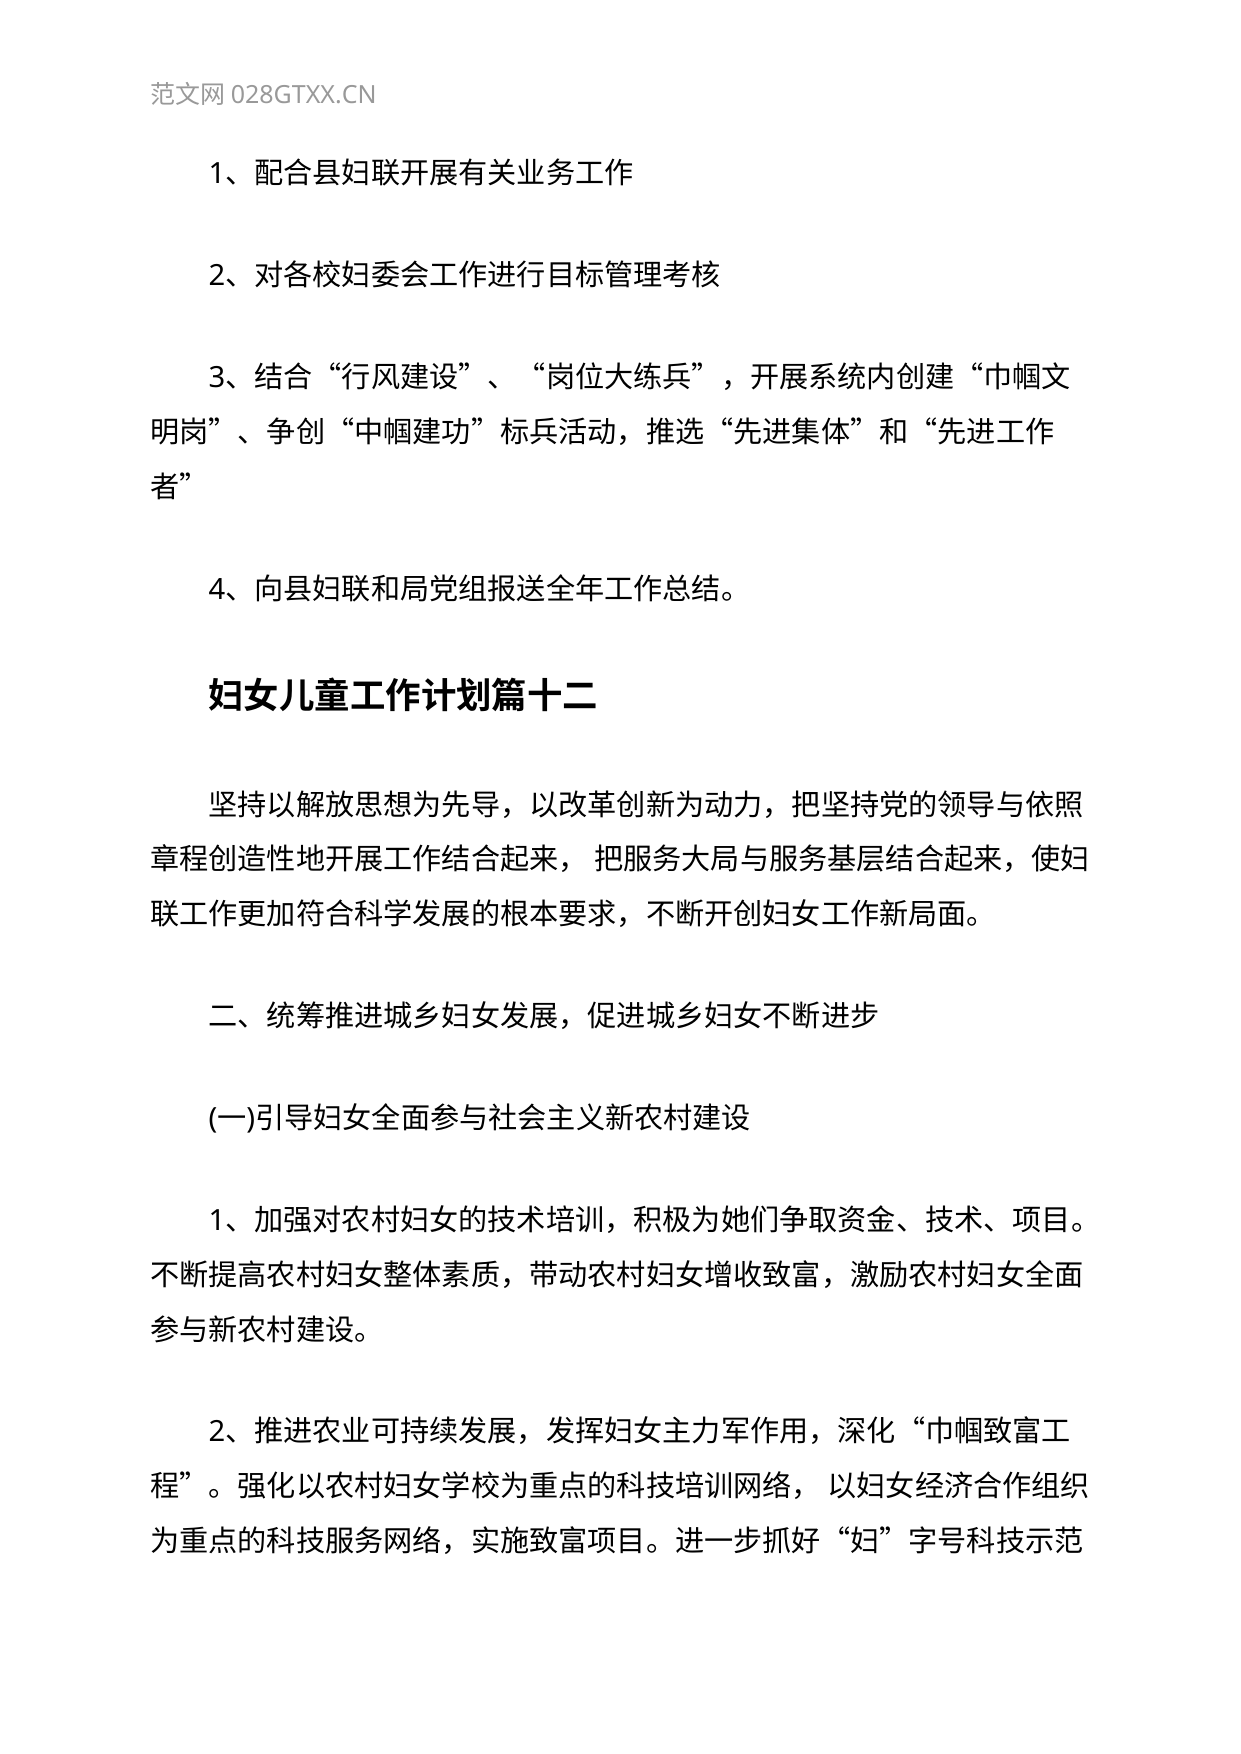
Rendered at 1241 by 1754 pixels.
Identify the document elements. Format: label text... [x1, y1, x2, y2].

text 2、对各校妇委会工作进行目标管理考核 [150, 252, 1090, 294]
text 妇女儿童工作计划篇十二 [150, 668, 1090, 719]
text 坚持以解放思想为先导，以改革创新为动力，把坚持党的领导与依照章程创造性地开展工作结合起来， 把服务大局与服务基层结合起来，使妇联工作更加符合科学发展的根本要求，不断开创妇女工作新局面。 [150, 781, 1090, 933]
text 1、配合县妇联开展有关业务工作 [150, 150, 1090, 192]
text (一)引导妇女全面参与社会主义新农村建设 [150, 1094, 1090, 1137]
text 4、向县妇联和局党组报送全年工作总结。 [150, 566, 1090, 608]
text 1、加强对农村妇女的技术培训，积极为她们争取资金、技术、项目。不断提高农村妇女整体素质，带动农村妇女增收致富，激励农村妇女全面参与新农村建设。 [150, 1196, 1090, 1348]
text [150, 1408, 1090, 1560]
text 二、统筹推进城乡妇女发展，促进城乡妇女不断进步 [150, 993, 1090, 1035]
text 3、结合“行风建设”、“岗位大练兵”，开展系统内创建“巾帼文明岗”、争创“中帼建功”标兵活动，推选“先进集体”和“先进工作者” [150, 354, 1090, 506]
